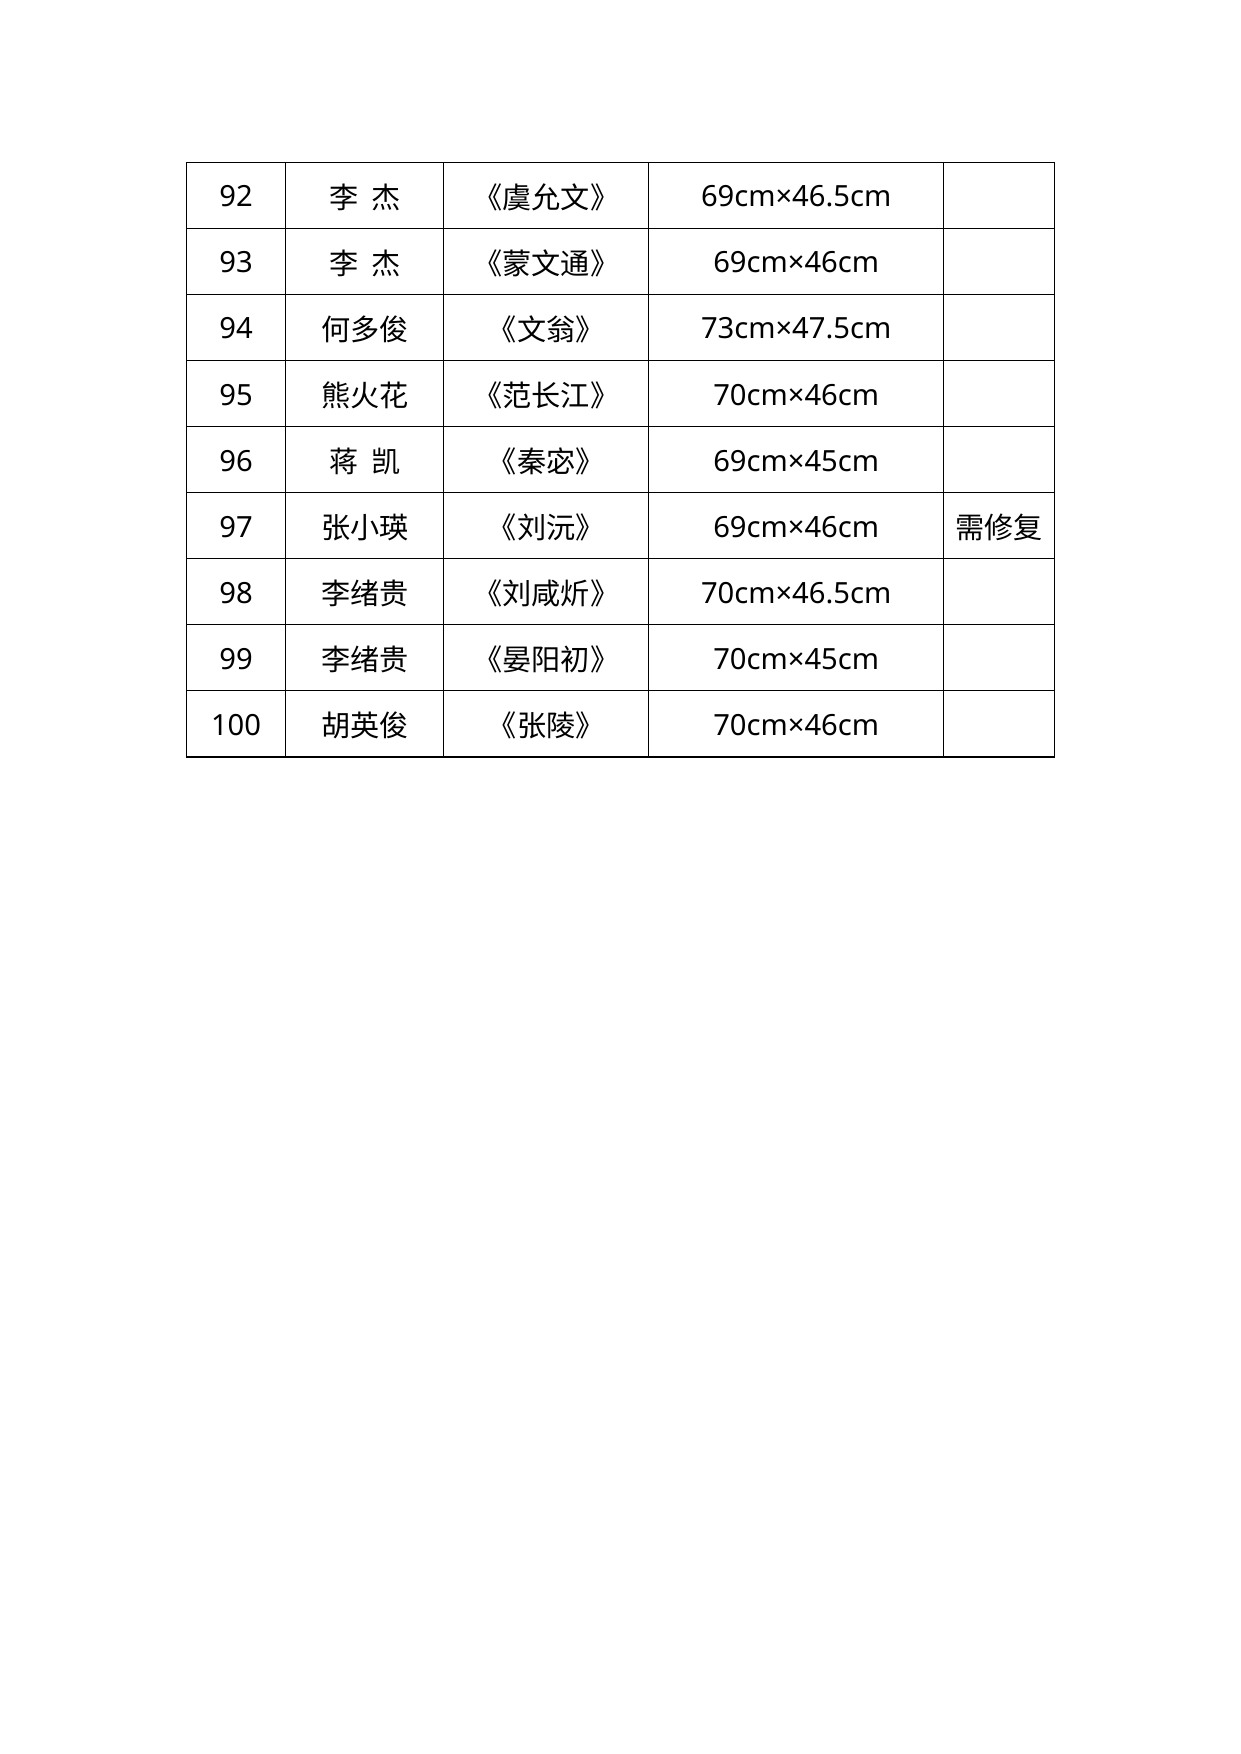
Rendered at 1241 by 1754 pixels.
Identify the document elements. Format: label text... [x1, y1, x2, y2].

table_cell [944, 229, 1054, 294]
table_cell 99 [187, 625, 285, 690]
table_cell 70cm×46cm [649, 361, 943, 426]
table_cell 《蒙文通》 [444, 229, 648, 294]
table_cell [944, 559, 1054, 624]
table_cell 95 [187, 361, 285, 426]
table_cell 《虞允文》 [444, 163, 648, 228]
table_cell 94 [187, 295, 285, 360]
table_cell 《刘沅》 [444, 493, 648, 558]
table_cell 《范长江》 [444, 361, 648, 426]
table_cell 100 [187, 691, 285, 756]
table_cell 胡英俊 [286, 691, 443, 756]
table_cell 97 [187, 493, 285, 558]
table_cell 70cm×46cm [649, 691, 943, 756]
table_cell [944, 295, 1054, 360]
table_cell 《晏阳初》 [444, 625, 648, 690]
table_cell 张小瑛 [286, 493, 443, 558]
table_cell 69cm×46cm [649, 229, 943, 294]
table_cell 《文翁》 [444, 295, 648, 360]
table_cell [944, 361, 1054, 426]
table_cell [944, 625, 1054, 690]
table_cell [944, 691, 1054, 756]
table_cell 李绪贵 [286, 625, 443, 690]
table_cell [944, 427, 1054, 492]
table_cell 《刘咸炘》 [444, 559, 648, 624]
table_cell 李绪贵 [286, 559, 443, 624]
table_cell 92 [187, 163, 285, 228]
table_cell 李 杰 [286, 229, 443, 294]
table_cell 98 [187, 559, 285, 624]
table_cell 69cm×45cm [649, 427, 943, 492]
table_cell [944, 163, 1054, 228]
table_cell 70cm×45cm [649, 625, 943, 690]
table_cell 69cm×46cm [649, 493, 943, 558]
table_cell 73cm×47.5cm [649, 295, 943, 360]
table_cell 需修复 [944, 493, 1054, 558]
table_cell 70cm×46.5cm [649, 559, 943, 624]
table_cell 69cm×46.5cm [649, 163, 943, 228]
table_cell 《秦宓》 [444, 427, 648, 492]
table_cell 《张陵》 [444, 691, 648, 756]
table_cell 蒋 凯 [286, 427, 443, 492]
table_cell 熊火花 [286, 361, 443, 426]
table_cell 李 杰 [286, 163, 443, 228]
table_cell 96 [187, 427, 285, 492]
table_cell 93 [187, 229, 285, 294]
table_cell 何多俊 [286, 295, 443, 360]
